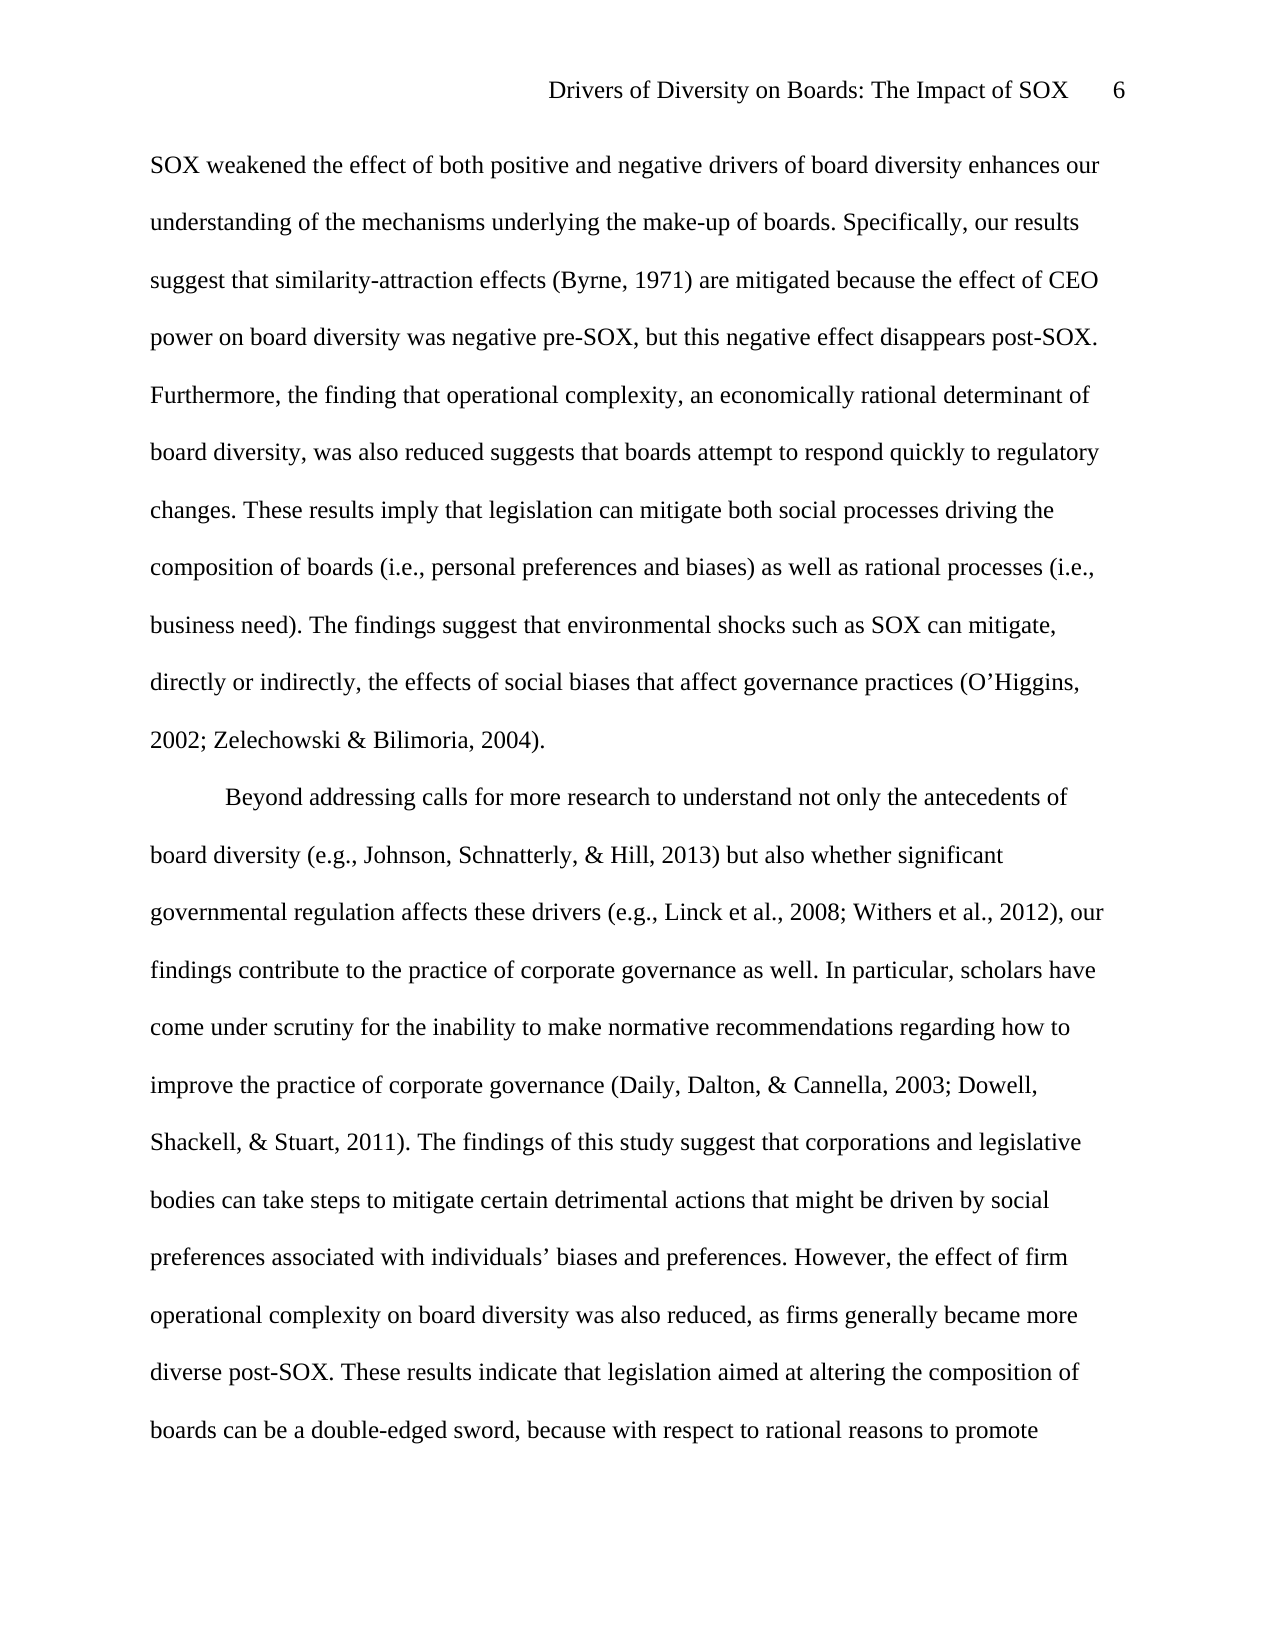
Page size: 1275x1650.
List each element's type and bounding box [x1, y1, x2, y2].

text [150, 782, 1125, 1444]
text [150, 150, 1125, 754]
